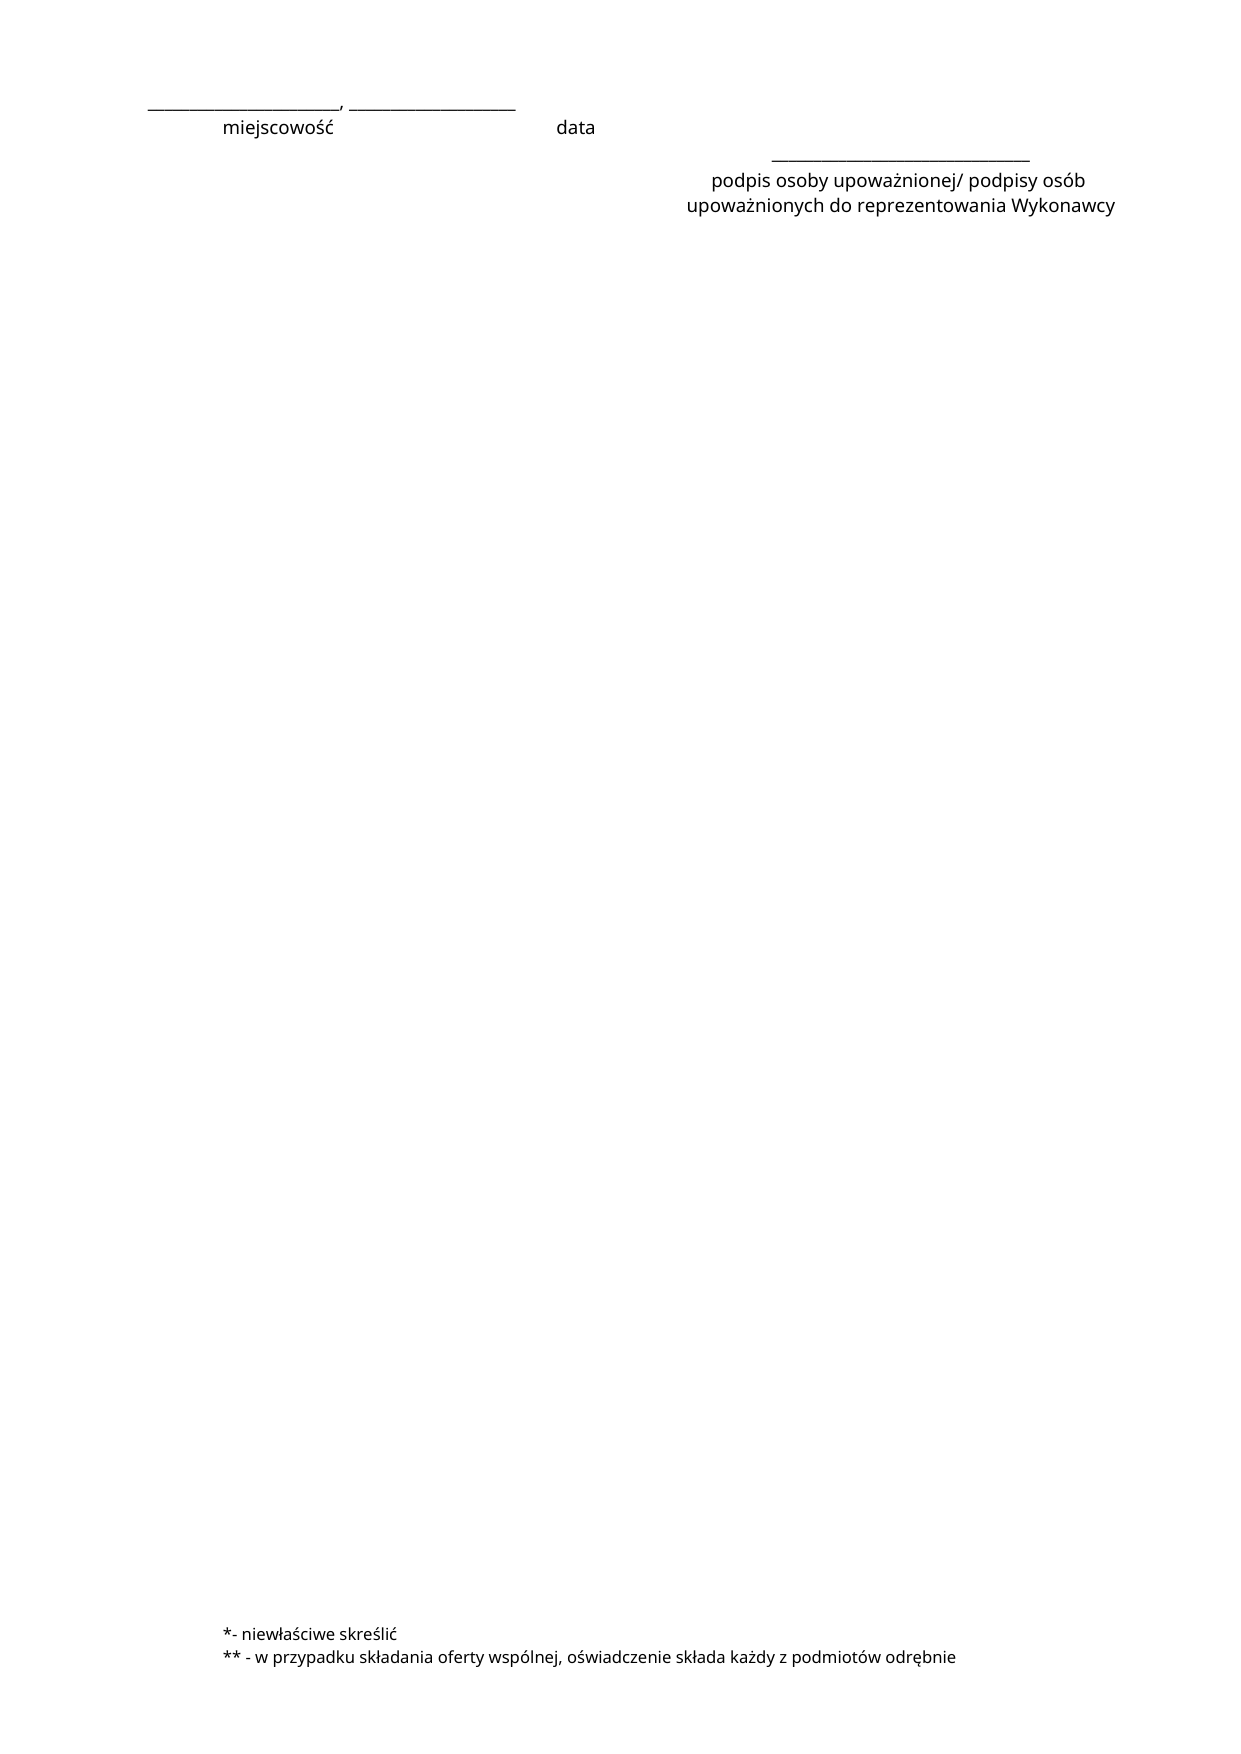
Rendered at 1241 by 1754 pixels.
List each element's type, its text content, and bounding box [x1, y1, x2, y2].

text podpis osoby upoważnionej/ podpisy osób [148, 167, 1093, 193]
text _______________________________ [148, 140, 1093, 165]
text miejscowość data [148, 114, 1093, 140]
text upoważnionych do reprezentowania Wykonawcy [148, 193, 1093, 218]
text _______________________, ____________________ [148, 89, 1093, 114]
